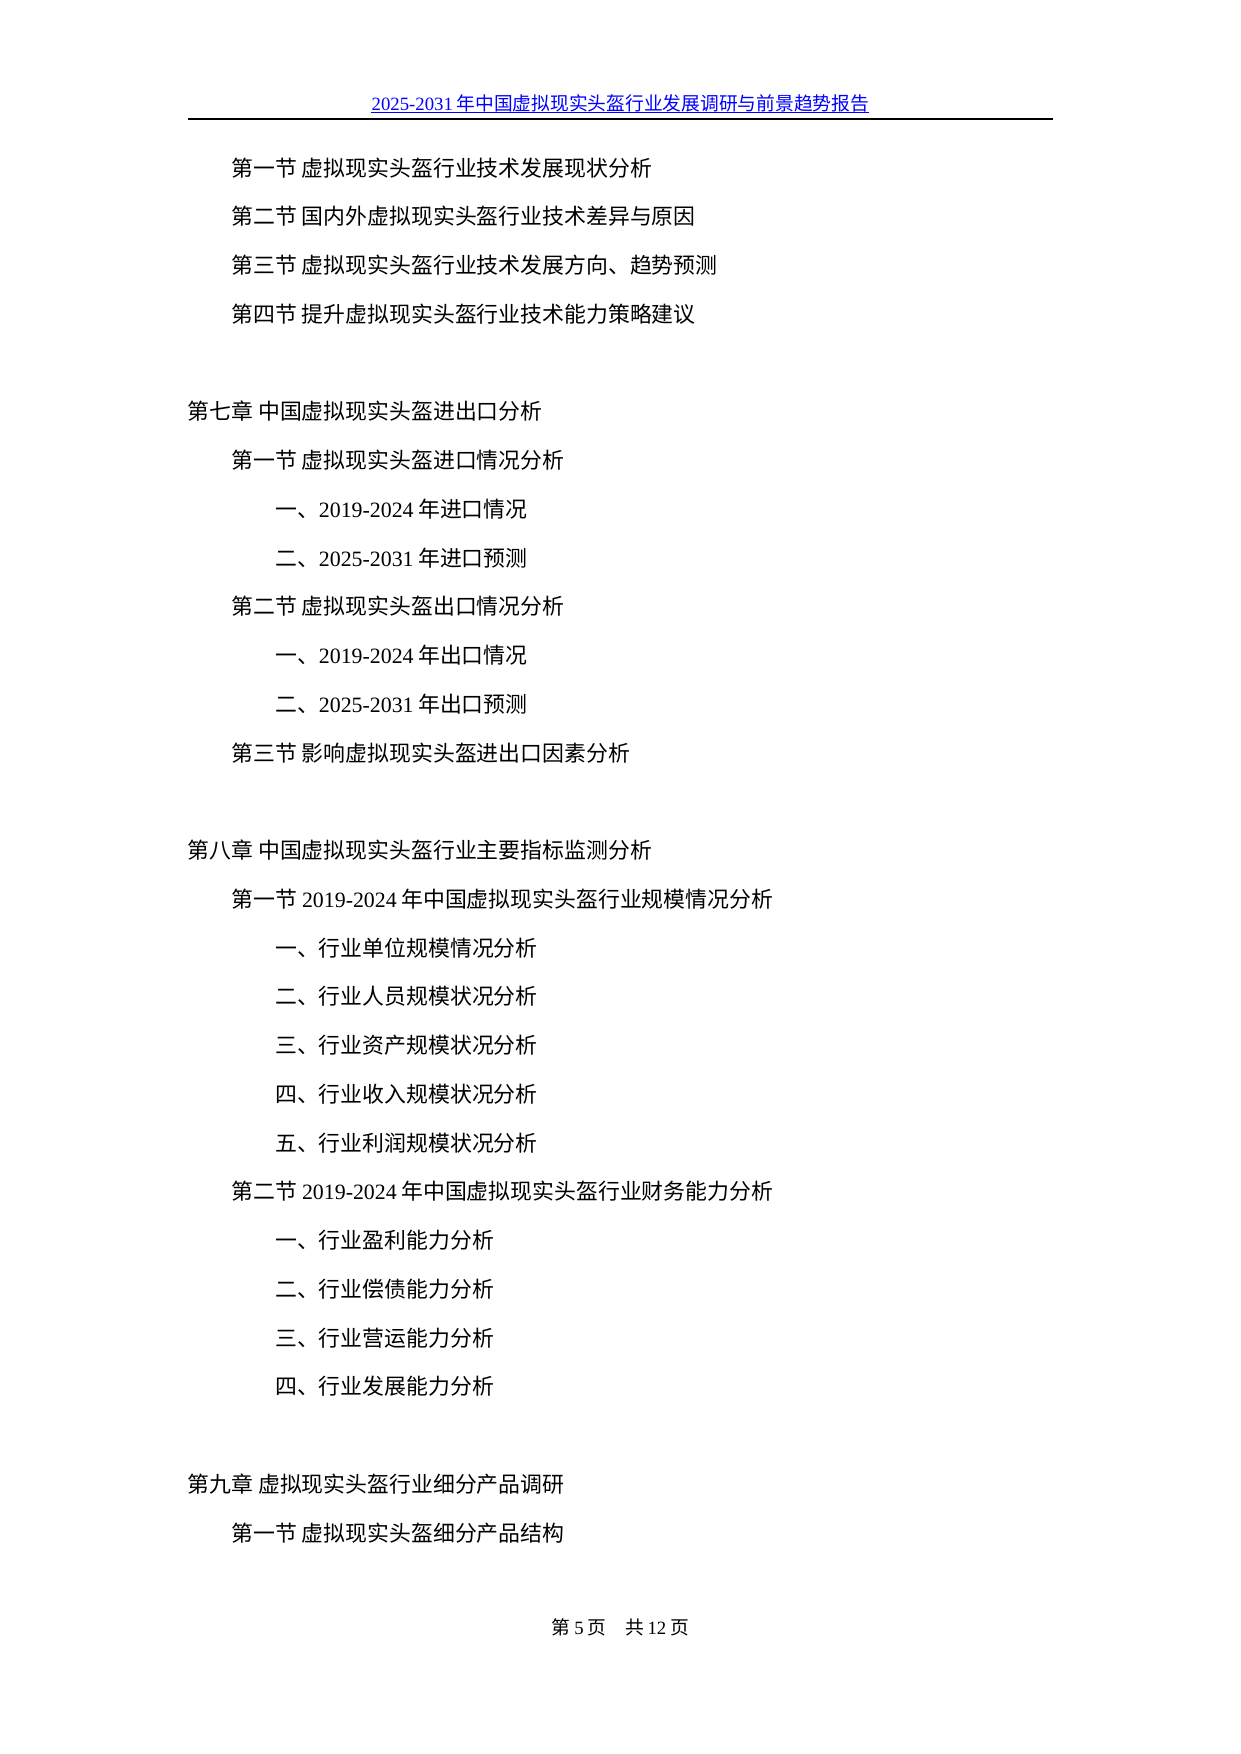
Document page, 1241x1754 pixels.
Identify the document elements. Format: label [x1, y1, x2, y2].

text [187, 150, 1053, 1548]
